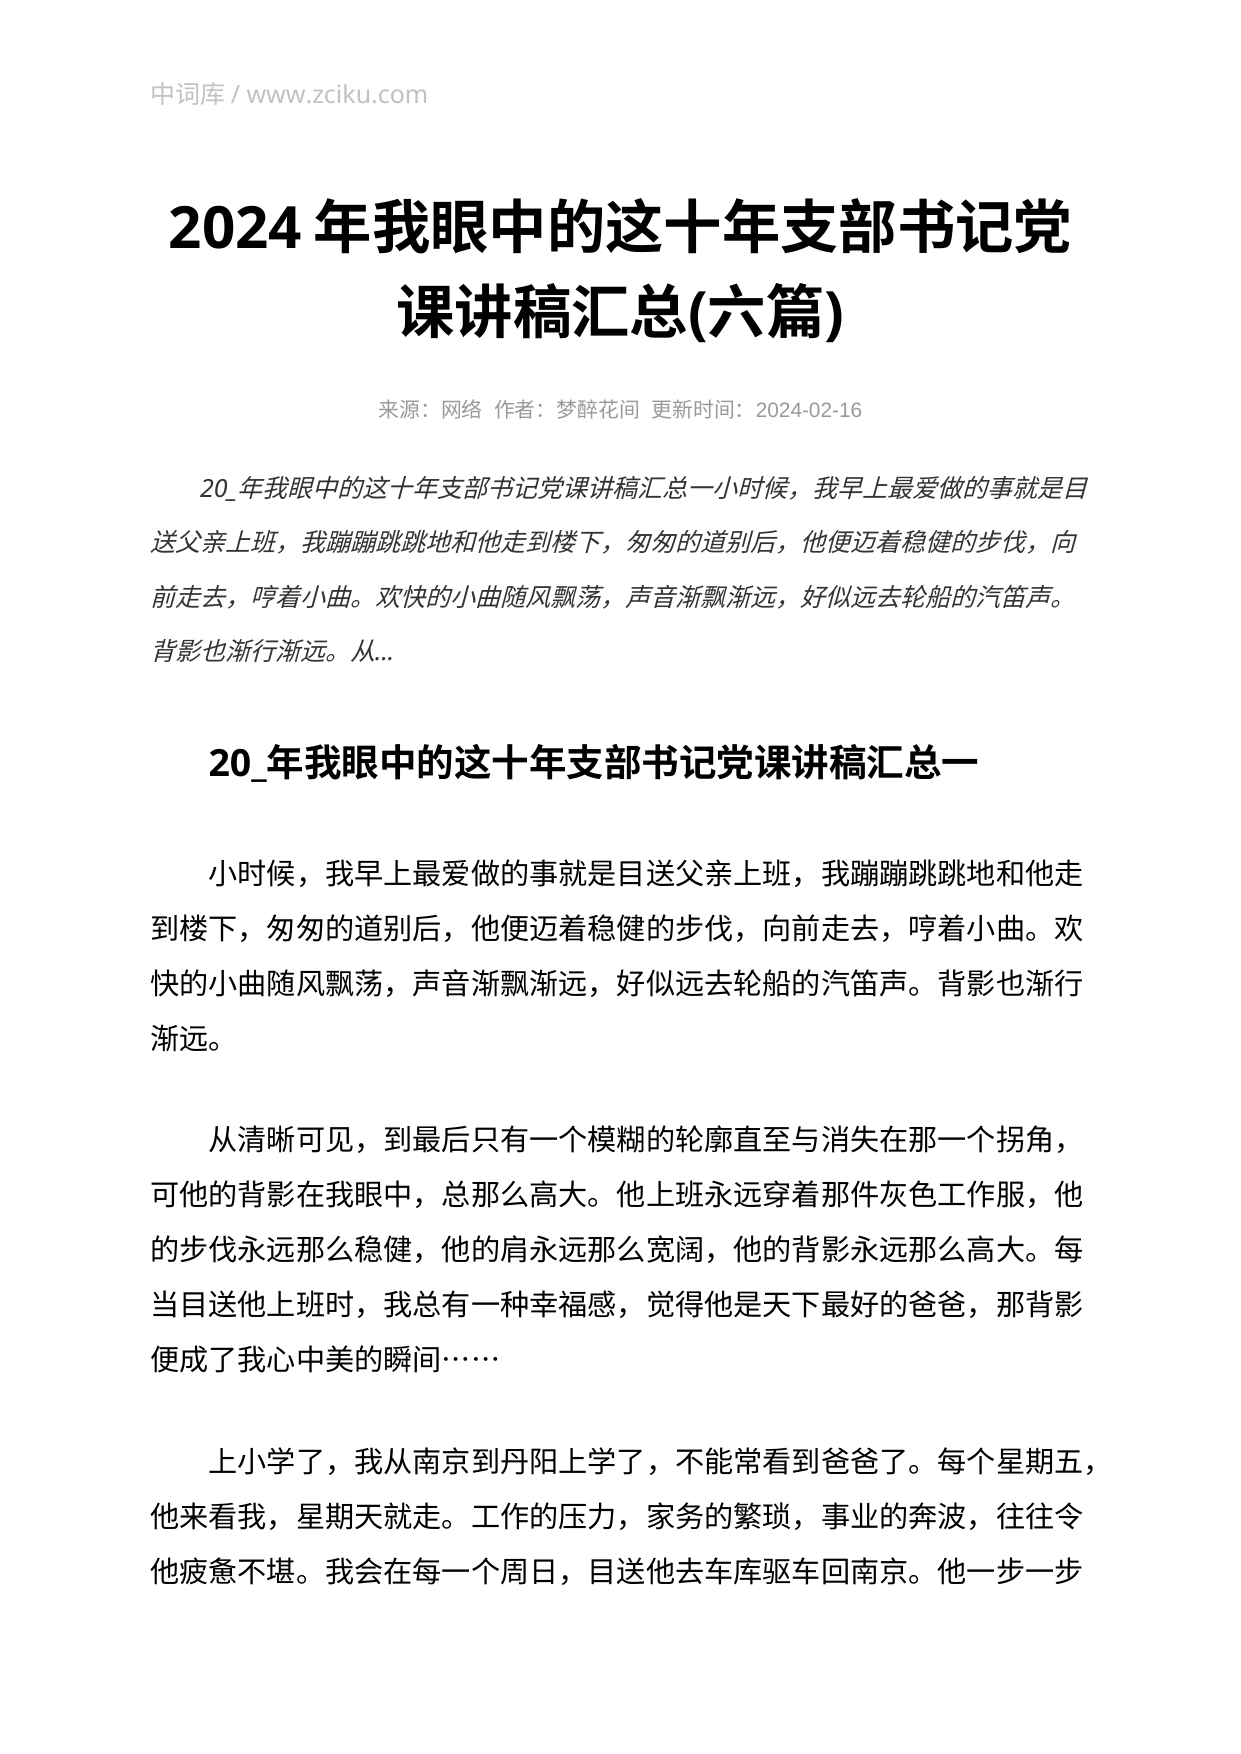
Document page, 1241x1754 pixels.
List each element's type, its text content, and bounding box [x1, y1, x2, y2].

text 小时候，我早上最爱做的事就是目送父亲上班，我蹦蹦跳跳地和他走到楼下，匆匆的道别后，他便迈着稳健的步伐，向前走去，哼着小曲。欢快的小曲随风飘荡，声音渐飘渐远，好似远去轮船的汽笛声。背影也渐行渐远。 [150, 851, 1090, 1057]
text 从清晰可见，到最后只有一个模糊的轮廓直至与消失在那一个拐角，可他的背影在我眼中，总那么高大。他上班永远穿着那件灰色工作服，他的步伐永远那么稳健，他的肩永远那么宽阔，他的背影永远那么高大。每当目送他上班时，我总有一种幸福感，觉得他是天下最好的爸爸，那背影便成了我心中美的瞬间…… [150, 1117, 1090, 1379]
subtitle 2024年我眼中的这十年支部书记党课讲稿汇总(六篇) [150, 181, 1090, 351]
text 来源：网络 作者：梦醉花间 更新时间：2024-02-16 [150, 398, 1090, 422]
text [150, 1438, 1090, 1590]
text 20_年我眼中的这十年支部书记党课讲稿汇总一小时候，我早上最爱做的事就是目送父亲上班，我蹦蹦跳跳地和他走到楼下，匆匆的道别后，他便迈着稳健的步伐，向前走去，哼着小曲。欢快的小曲随风飘荡，声音渐飘渐远，好似远去轮船的汽笛声。背影也渐行渐远。从... [150, 468, 1090, 668]
text 20_年我眼中的这十年支部书记党课讲稿汇总一 [150, 733, 1090, 787]
